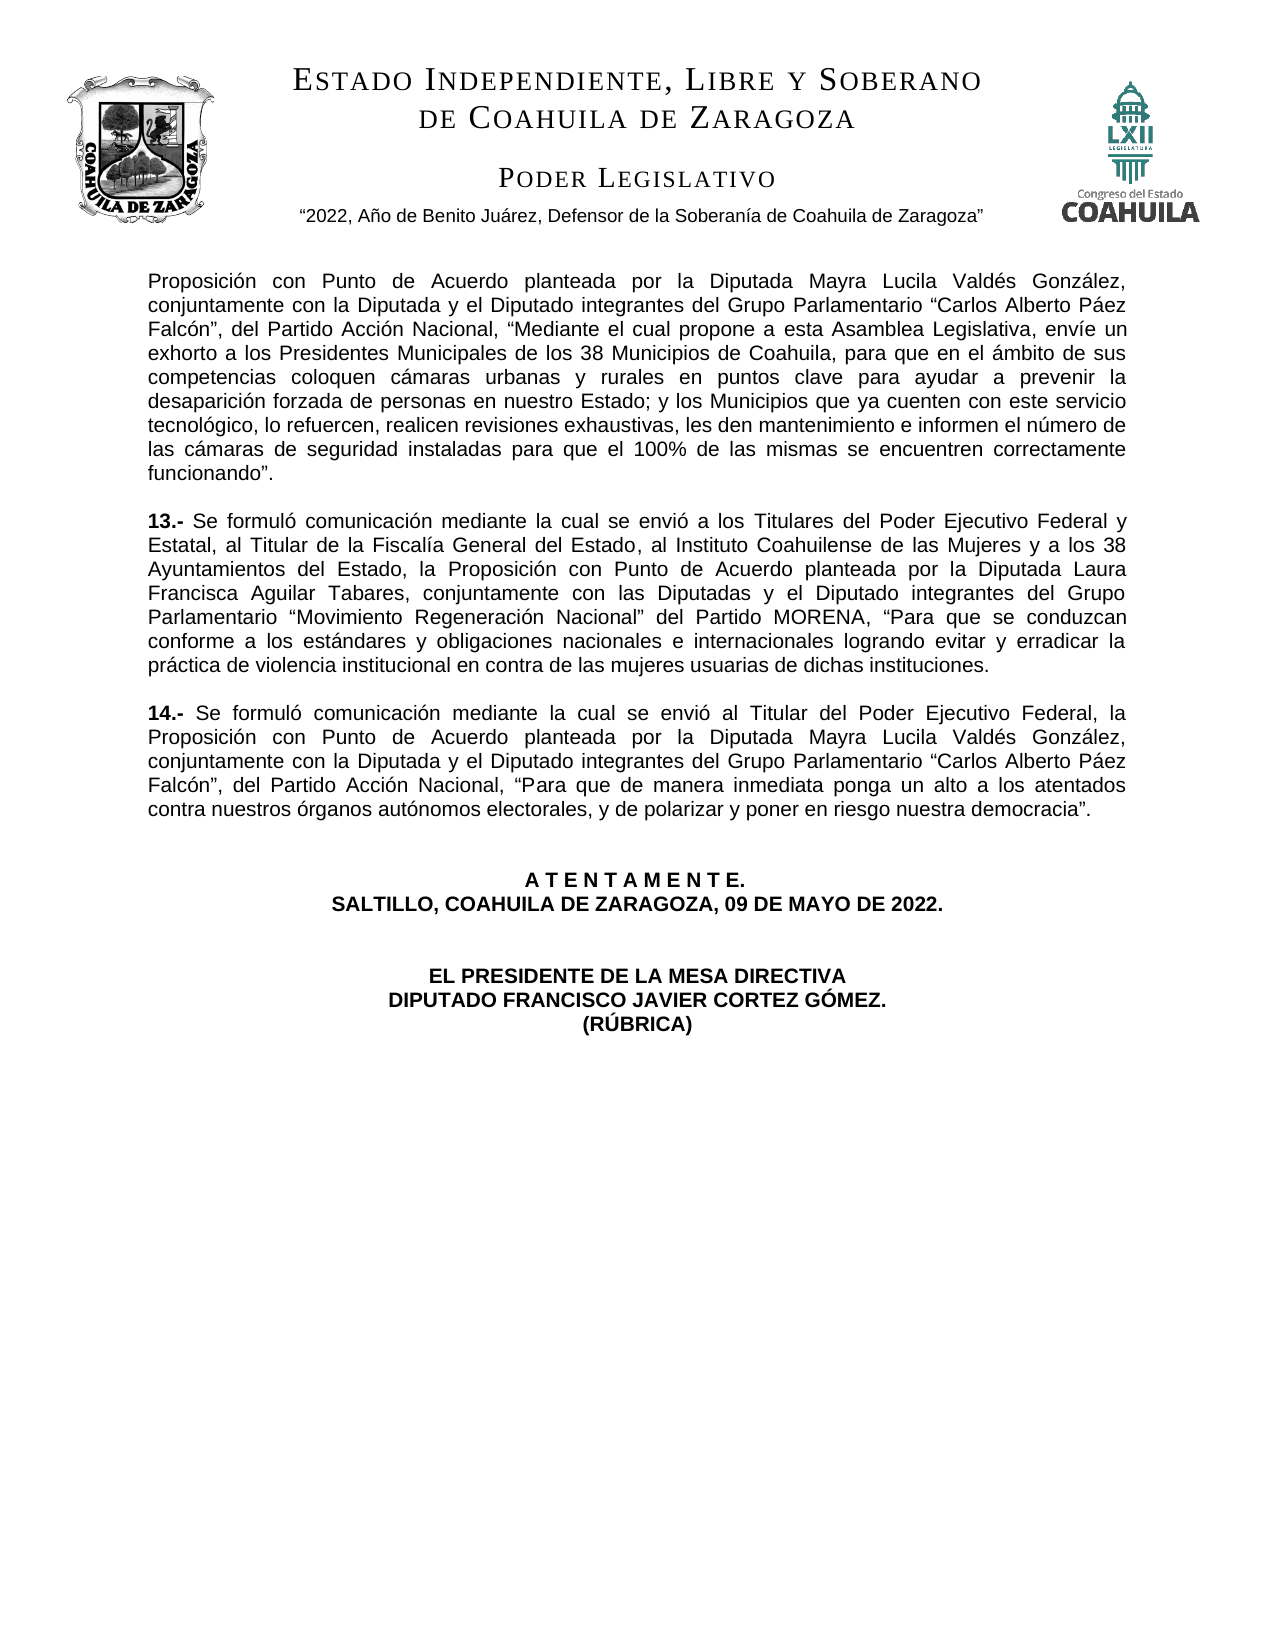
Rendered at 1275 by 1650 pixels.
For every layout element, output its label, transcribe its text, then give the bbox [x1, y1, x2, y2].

text (RÚBRICA) [148, 1012, 1127, 1036]
text 13.- Se formuló comunicación mediante la cual se envió a los Titulares del Poder Ejecutivo Federal y Estatal, al Titular de la Fiscalía General del Estado, al Instituto Coahuilense de las Mujeres y a los 38 Ayuntamientos del Estado, la Proposición con Punto de Acuerdo planteada por la Diputada Laura Francisca Aguilar Tabares, conjuntamente con las Diputadas y el Diputado integrantes del Grupo Parlamentario “Movimiento Regeneración Nacional” del Partido MORENA, “Para que se conduzcan conforme a los estándares y obligaciones nacionales e internacionales logrando evitar y erradicar la práctica de violencia institucional en contra de las mujeres usuarias de dichas instituciones. [148, 509, 1127, 677]
text DIPUTADO FRANCISCO JAVIER CORTEZ GÓMEZ. [148, 988, 1127, 1012]
text SALTILLO, COAHUILA DE ZARAGOZA, 09 DE MAYO DE 2022. [148, 892, 1127, 916]
text EL PRESIDENTE DE LA MESA DIRECTIVA [148, 964, 1127, 988]
picture [66, 76, 215, 223]
text 14.- Se formuló comunicación mediante la cual se envió al Titular del Poder Ejecutivo Federal, la Proposición con Punto de Acuerdo planteada por la Diputada Mayra Lucila Valdés González, conjuntamente con la Diputada y el Diputado integrantes del Grupo Parlamentario “Carlos Alberto Páez Falcón”, del Partido Acción Nacional, “Para que de manera inmediata ponga un alto a los atentados contra nuestros órganos autónomos electorales, y de polarizar y poner en riesgo nuestra democracia”. [148, 701, 1127, 820]
text A T E N T A M E N T E. [148, 868, 1122, 892]
picture [1052, 66, 1212, 234]
